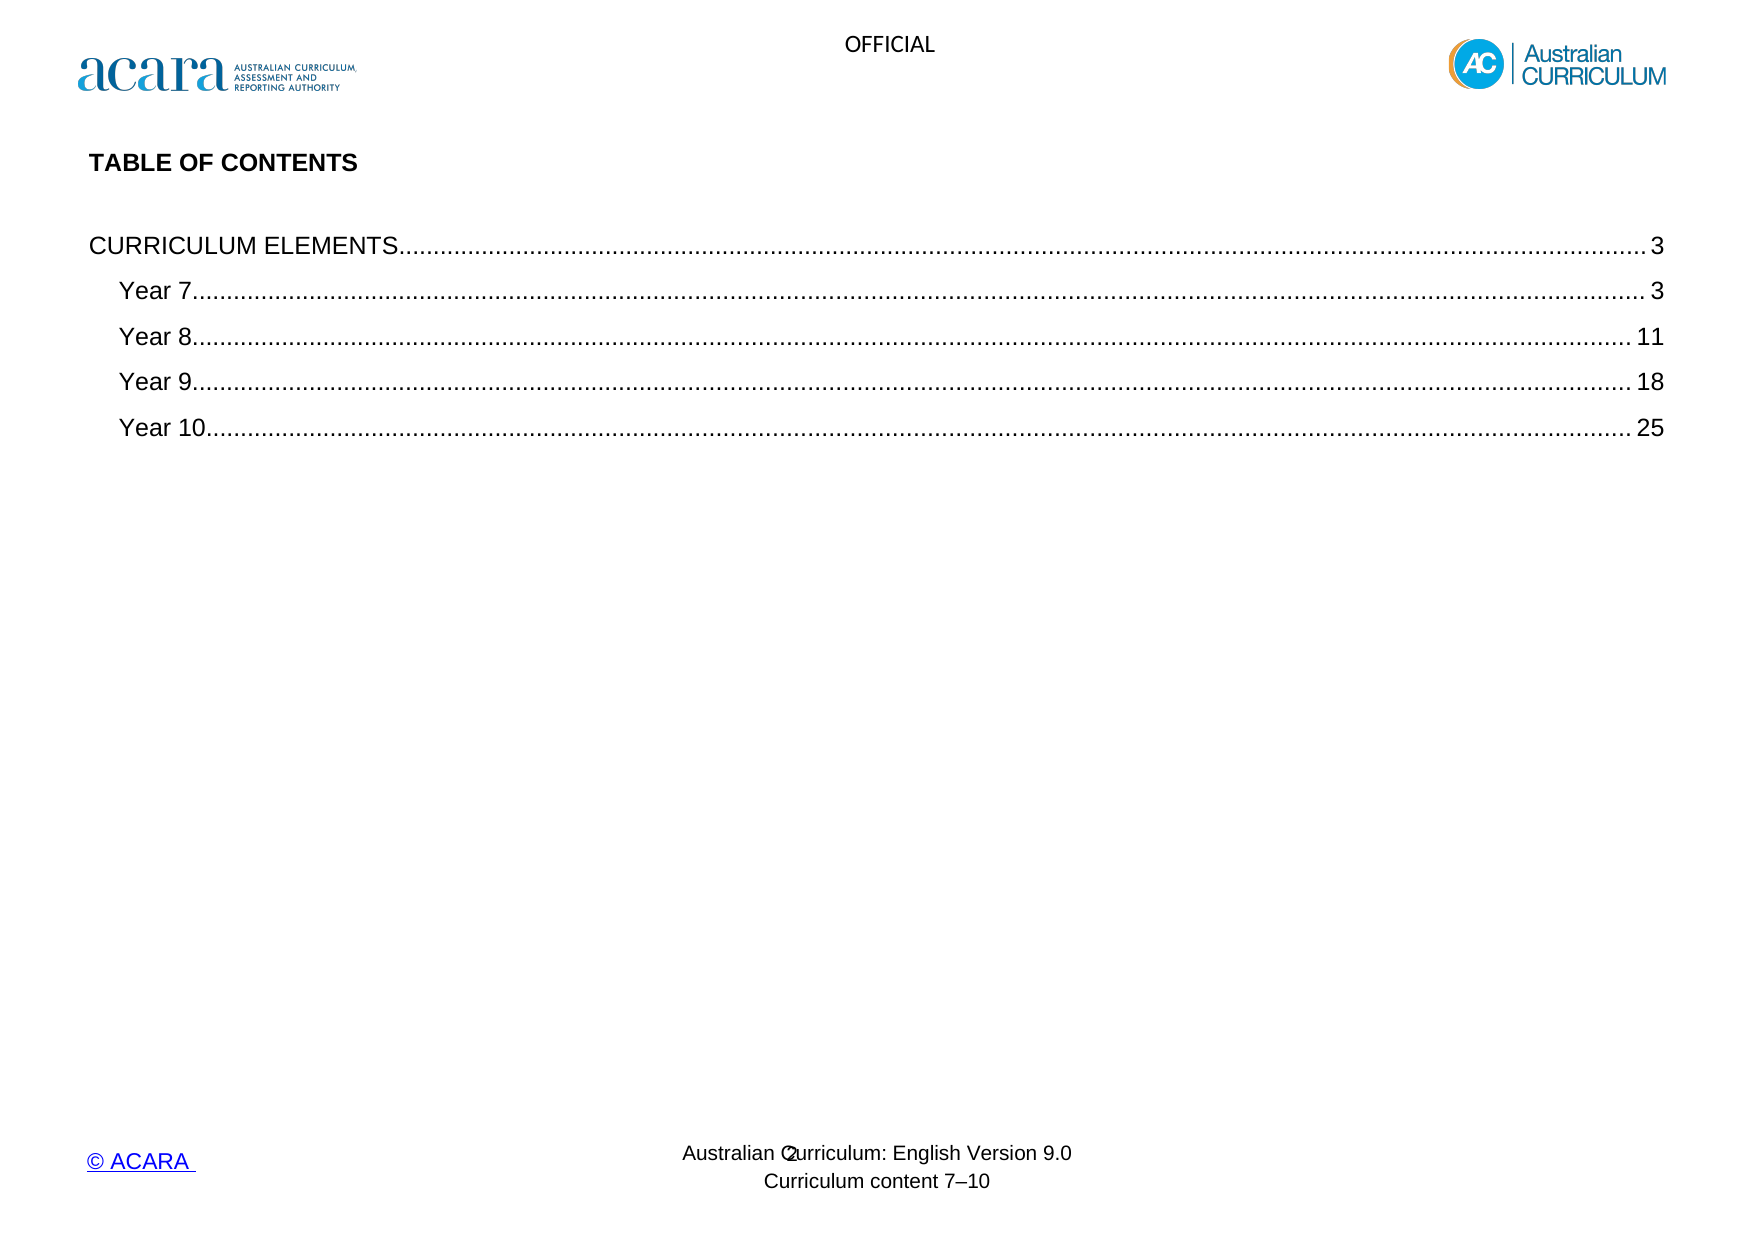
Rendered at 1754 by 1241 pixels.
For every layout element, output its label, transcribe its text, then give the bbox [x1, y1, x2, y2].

text CURRICULUM ELEMENTS 3 [89, 231, 1665, 259]
text Year 9 18 [118, 367, 1665, 396]
picture [78, 58, 357, 91]
picture [1464, 53, 1495, 73]
text Year 7 3 [118, 276, 1665, 305]
text Year 10 25 [118, 413, 1665, 442]
picture [1448, 39, 1471, 89]
picture [1487, 39, 1666, 89]
text Year 8 11 [118, 322, 1665, 351]
text TABLE OF CONTENTS [89, 148, 1665, 176]
